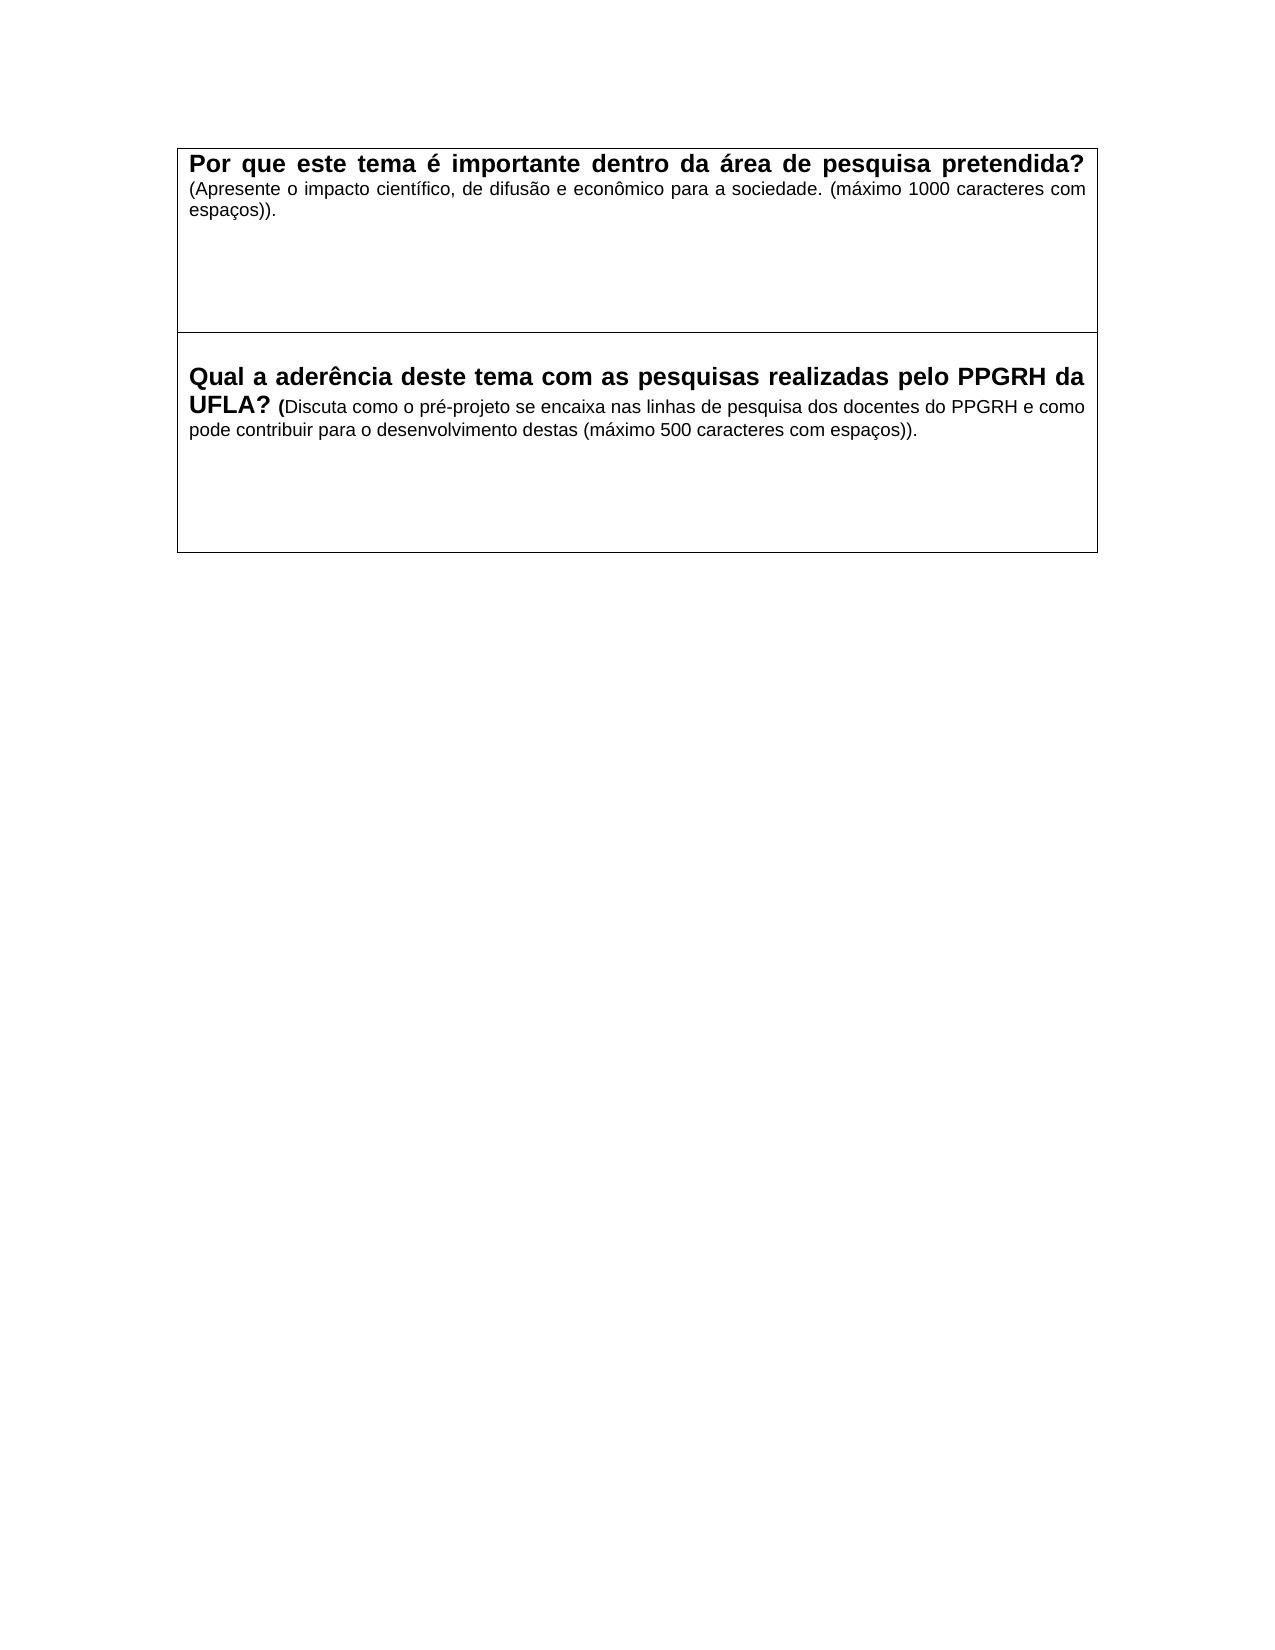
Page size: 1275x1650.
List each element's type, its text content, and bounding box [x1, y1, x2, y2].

table_cell Qual a aderência deste tema com as pesquisas realizadas pelo PPGRH da UFLA? (Discuta como o pré-projeto se encaixa nas linhas de pesquisa dos docentes do PPGRH e como pode contribuir para o desenvolvimento destas (máximo 500 caracteres com espaços)). [178, 333, 1097, 552]
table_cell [178, 149, 1097, 332]
